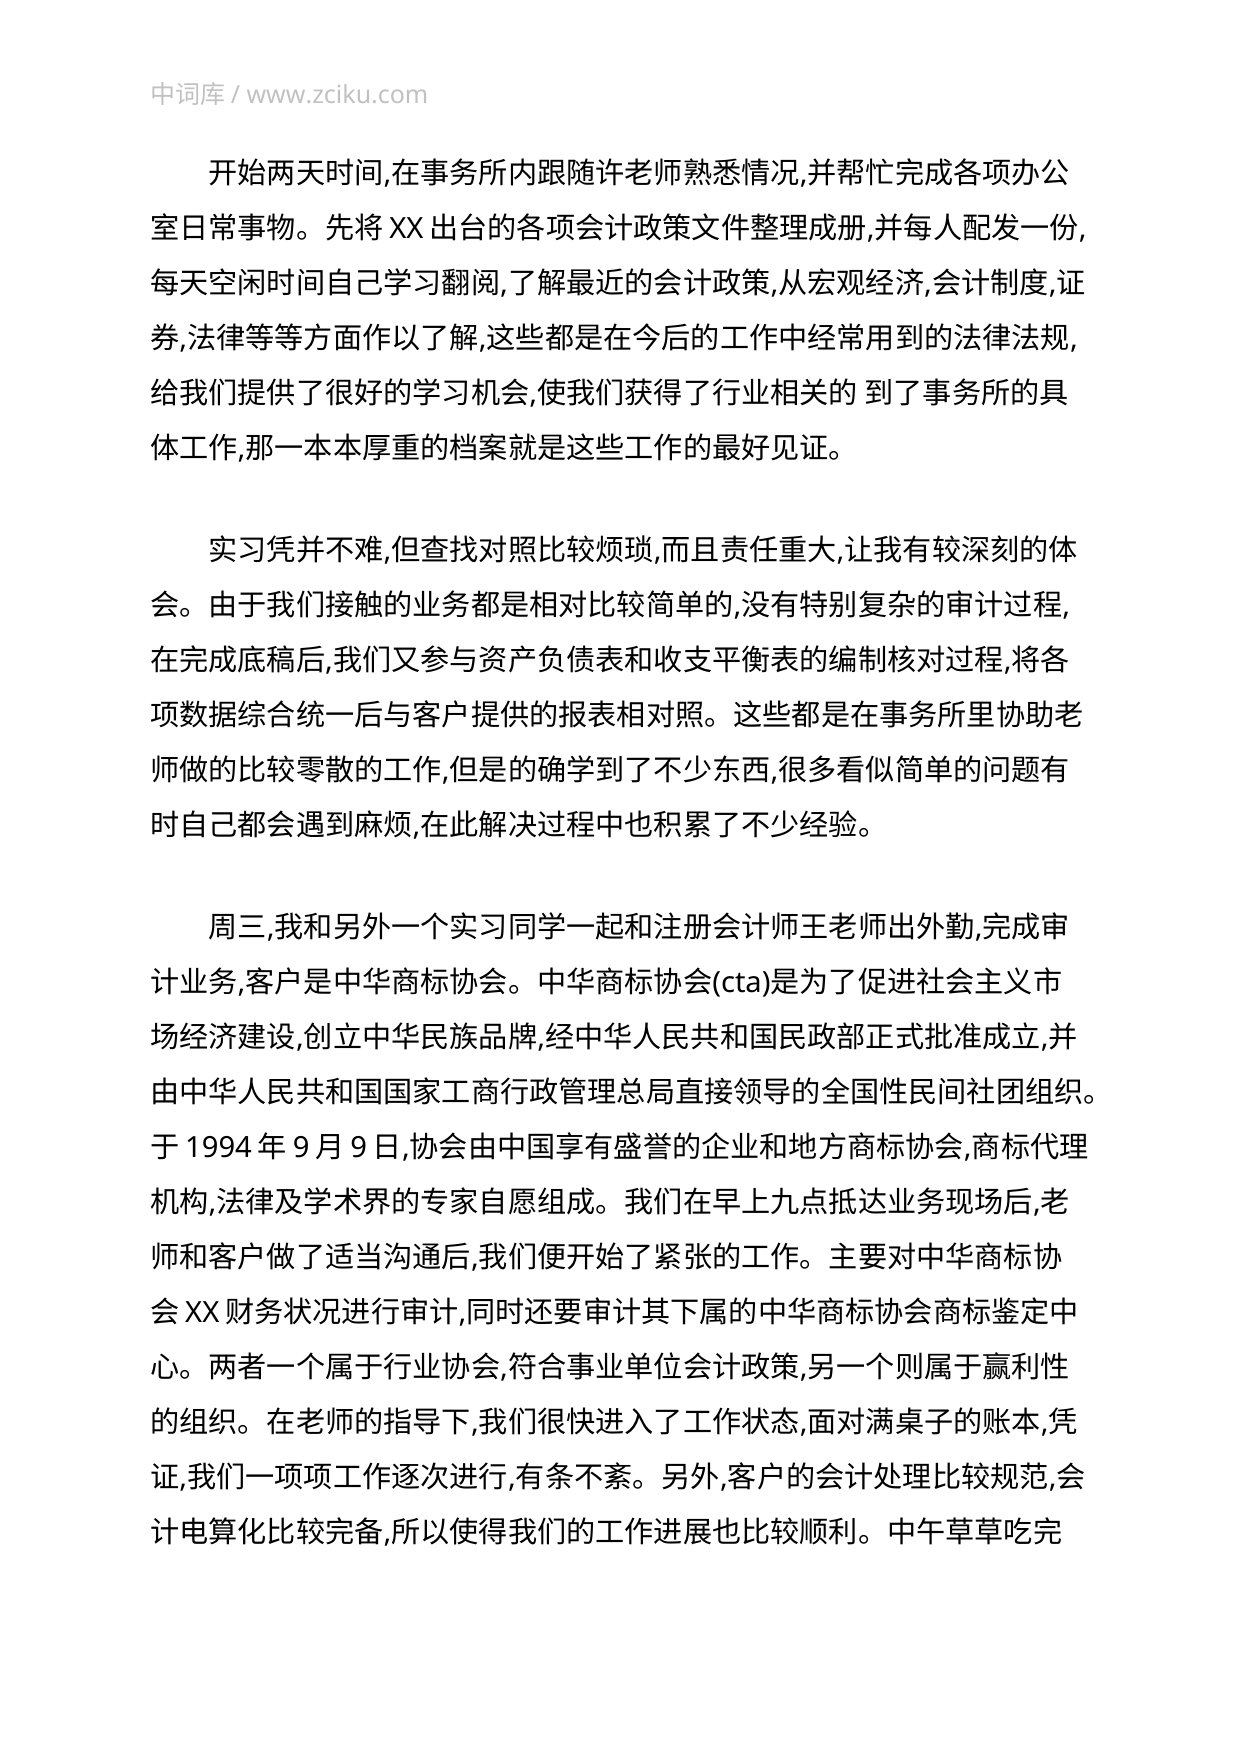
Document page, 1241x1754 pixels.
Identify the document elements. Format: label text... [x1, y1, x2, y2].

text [150, 904, 1090, 1551]
text 实习凭并不难,但查找对照比较烦琐,而且责任重大,让我有较深刻的体会。由于我们接触的业务都是相对比较简单的,没有特别复杂的审计过程,在完成底稿后,我们又参与资产负债表和收支平衡表的编制核对过程,将各项数据综合统一后与客户提供的报表相对照。这些都是在事务所里协助老师做的比较零散的工作,但是的确学到了不少东西,很多看似简单的问题有时自己都会遇到麻烦,在此解决过程中也积累了不少经验。 [150, 527, 1090, 844]
text 开始两天时间,在事务所内跟随许老师熟悉情况,并帮忙完成各项办公室日常事物。先将XX出台的各项会计政策文件整理成册,并每人配发一份,每天空闲时间自己学习翻阅,了解最近的会计政策,从宏观经济,会计制度,证券,法律等等方面作以了解,这些都是在今后的工作中经常用到的法律法规,给我们提供了很好的学习机会,使我们获得了行业相关的 到了事务所的具体工作,那一本本厚重的档案就是这些工作的最好见证。 [150, 150, 1090, 467]
